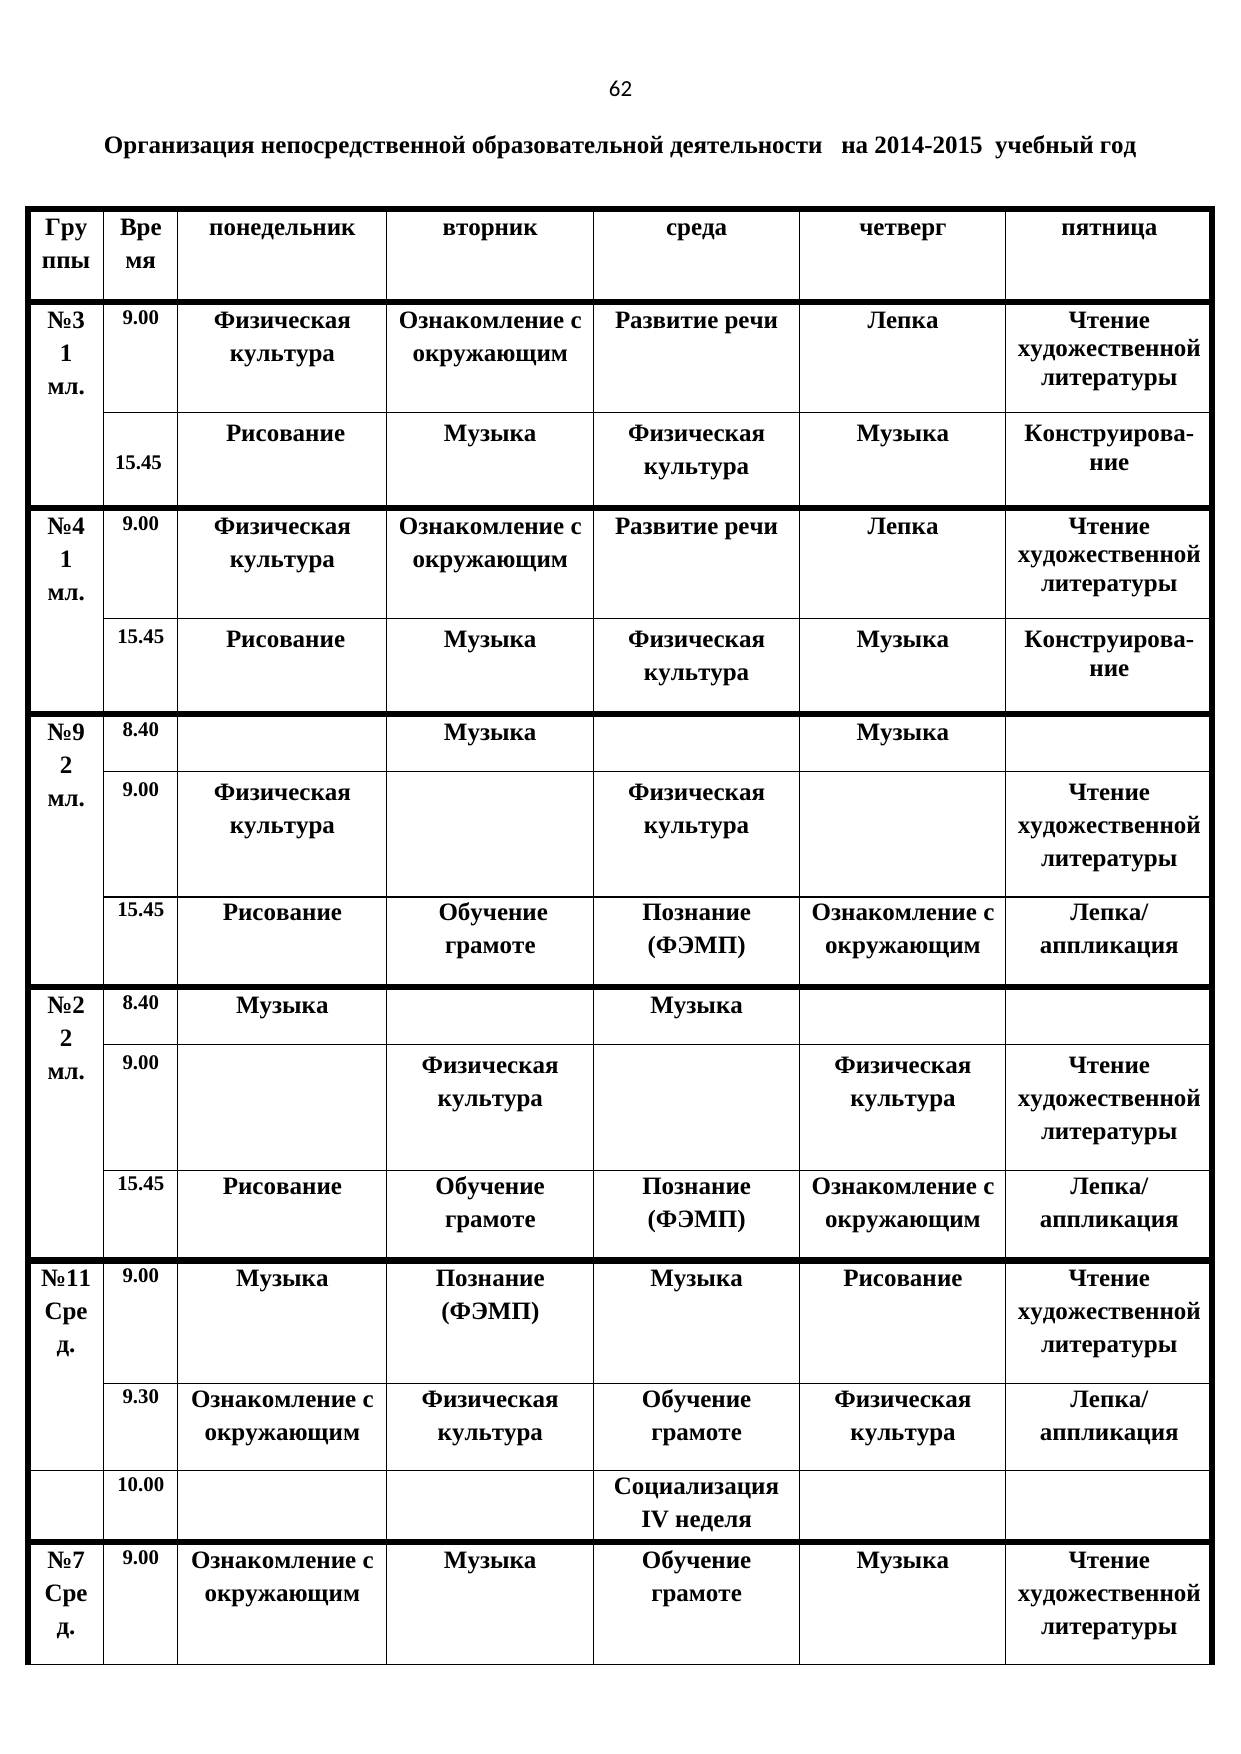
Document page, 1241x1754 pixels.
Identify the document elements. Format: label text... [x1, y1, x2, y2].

table_cell [594, 717, 799, 771]
table_cell Физическая культура [178, 772, 386, 896]
table_cell Лепка/аппликация [1006, 898, 1209, 984]
table_cell №7 Сред. [31, 1545, 103, 1664]
table_cell №2 2 мл. [31, 990, 103, 1257]
table_cell [1006, 717, 1209, 771]
table_cell Конструирова-ние [1006, 619, 1209, 711]
table_cell Познание (ФЭМП) [594, 898, 799, 984]
table_cell 15.45 [104, 413, 177, 504]
table_cell Чтение художественной литературы [1006, 772, 1209, 896]
table_cell Музыка [594, 1264, 799, 1383]
table_cell Физическая культура [594, 413, 799, 504]
table_cell Рисование [178, 619, 386, 711]
table_cell Развитие речи [594, 511, 799, 618]
table_cell Познание (ФЭМП) [387, 1264, 593, 1383]
table_cell [387, 1471, 593, 1538]
table_cell Рисование [800, 1264, 1005, 1383]
table_cell Ознакомление с окружающим [178, 1384, 386, 1470]
table_cell Обучение грамоте [387, 898, 593, 984]
table_cell Обучение грамоте [387, 1171, 593, 1257]
table_cell Физическая культура [594, 619, 799, 711]
table_cell Музыка [387, 1545, 593, 1664]
table_cell Музыка [387, 413, 593, 504]
table_cell 9.00 [104, 305, 177, 412]
table_cell Рисование [178, 413, 386, 504]
table_cell [31, 1471, 103, 1538]
table_cell Физическая культура [594, 772, 799, 896]
table_cell [800, 772, 1005, 896]
table_cell №11 Сред. [31, 1264, 103, 1470]
table_header Время [104, 212, 177, 298]
table_cell Обучение грамоте [594, 1384, 799, 1470]
table_cell Чтение художественной литературы [1006, 1264, 1209, 1383]
table_cell Физическая культура [178, 511, 386, 618]
table_cell Музыка [800, 413, 1005, 504]
table_cell Развитие речи [594, 305, 799, 412]
table_cell [178, 1045, 386, 1170]
table_header вторник [387, 212, 593, 298]
table_cell Обучение грамоте [594, 1545, 799, 1664]
table_cell Физическая культура [800, 1045, 1005, 1170]
table_cell [800, 1471, 1005, 1538]
table_cell Социализация IV неделя [594, 1471, 799, 1538]
table_cell 15.45 [104, 898, 177, 984]
table_cell Музыка [800, 1545, 1005, 1664]
table_cell [178, 717, 386, 771]
table_cell Чтение художественной литературы [1006, 1045, 1209, 1170]
table_cell Рисование [178, 1171, 386, 1257]
table_cell [387, 772, 593, 896]
table_cell 8.40 [104, 717, 177, 771]
table_cell [178, 1471, 386, 1538]
table_cell Рисование [178, 898, 386, 984]
table_cell Ознакомление с окружающим [800, 898, 1005, 984]
table_cell 9.00 [104, 1264, 177, 1383]
table_cell 9.00 [104, 511, 177, 618]
table_cell Чтение художественной литературы [1006, 1545, 1209, 1664]
table_cell Чтение художественной литературы [1006, 511, 1209, 618]
table_cell [1006, 990, 1209, 1044]
table_header понедельник [178, 212, 386, 298]
table_cell 10.00 [104, 1471, 177, 1538]
table_cell Познание (ФЭМП) [594, 1171, 799, 1257]
table_cell 9.00 [104, 1545, 177, 1664]
table_cell Музыка [178, 1264, 386, 1383]
table_cell Музыка [800, 619, 1005, 711]
table_cell 15.45 [104, 1171, 177, 1257]
table_cell Музыка [594, 990, 799, 1044]
table_cell Ознакомление с окружающим [800, 1171, 1005, 1257]
table_cell Музыка [178, 990, 386, 1044]
table_cell Ознакомление с окружающим [387, 511, 593, 618]
table_cell [1006, 1471, 1209, 1538]
table_cell №3 1 мл. [31, 305, 103, 504]
table_cell Лепка/аппликация [1006, 1384, 1209, 1470]
table_cell Лепка [800, 305, 1005, 412]
table_cell 8.40 [104, 990, 177, 1044]
table_cell Ознакомление с окружающим [387, 305, 593, 412]
table_cell Лепка/аппликация [1006, 1171, 1209, 1257]
table_cell [800, 990, 1005, 1044]
table_cell Физическая культура [387, 1384, 593, 1470]
table_cell 9.00 [104, 1045, 177, 1170]
table_header среда [594, 212, 799, 298]
table_cell Музыка [387, 717, 593, 771]
table_cell Ознакомление с окружающим [178, 1545, 386, 1664]
table_cell Физическая культура [387, 1045, 593, 1170]
table_cell Физическая культура [800, 1384, 1005, 1470]
table_cell 9.00 [104, 772, 177, 896]
text Организация непосредственной образовательной деятельности на 2014-2015 учебный год [74, 130, 1167, 159]
table_cell №9 2 мл. [31, 717, 103, 984]
table_cell Конструирова-ние [1006, 413, 1209, 504]
table_cell Физическая культура [178, 305, 386, 412]
table_cell [594, 1045, 799, 1170]
table_cell 15.45 [104, 619, 177, 711]
table_cell [387, 990, 593, 1044]
table_header четверг [800, 212, 1005, 298]
table_cell Лепка [800, 511, 1005, 618]
table_cell Музыка [387, 619, 593, 711]
table_cell №4 1 мл. [31, 511, 103, 711]
table_header пятница [1006, 212, 1209, 298]
table_cell Чтение художественной литературы [1006, 305, 1209, 412]
table_cell Музыка [800, 717, 1005, 771]
table_cell 9.30 [104, 1384, 177, 1470]
table_header Группы [31, 212, 103, 298]
